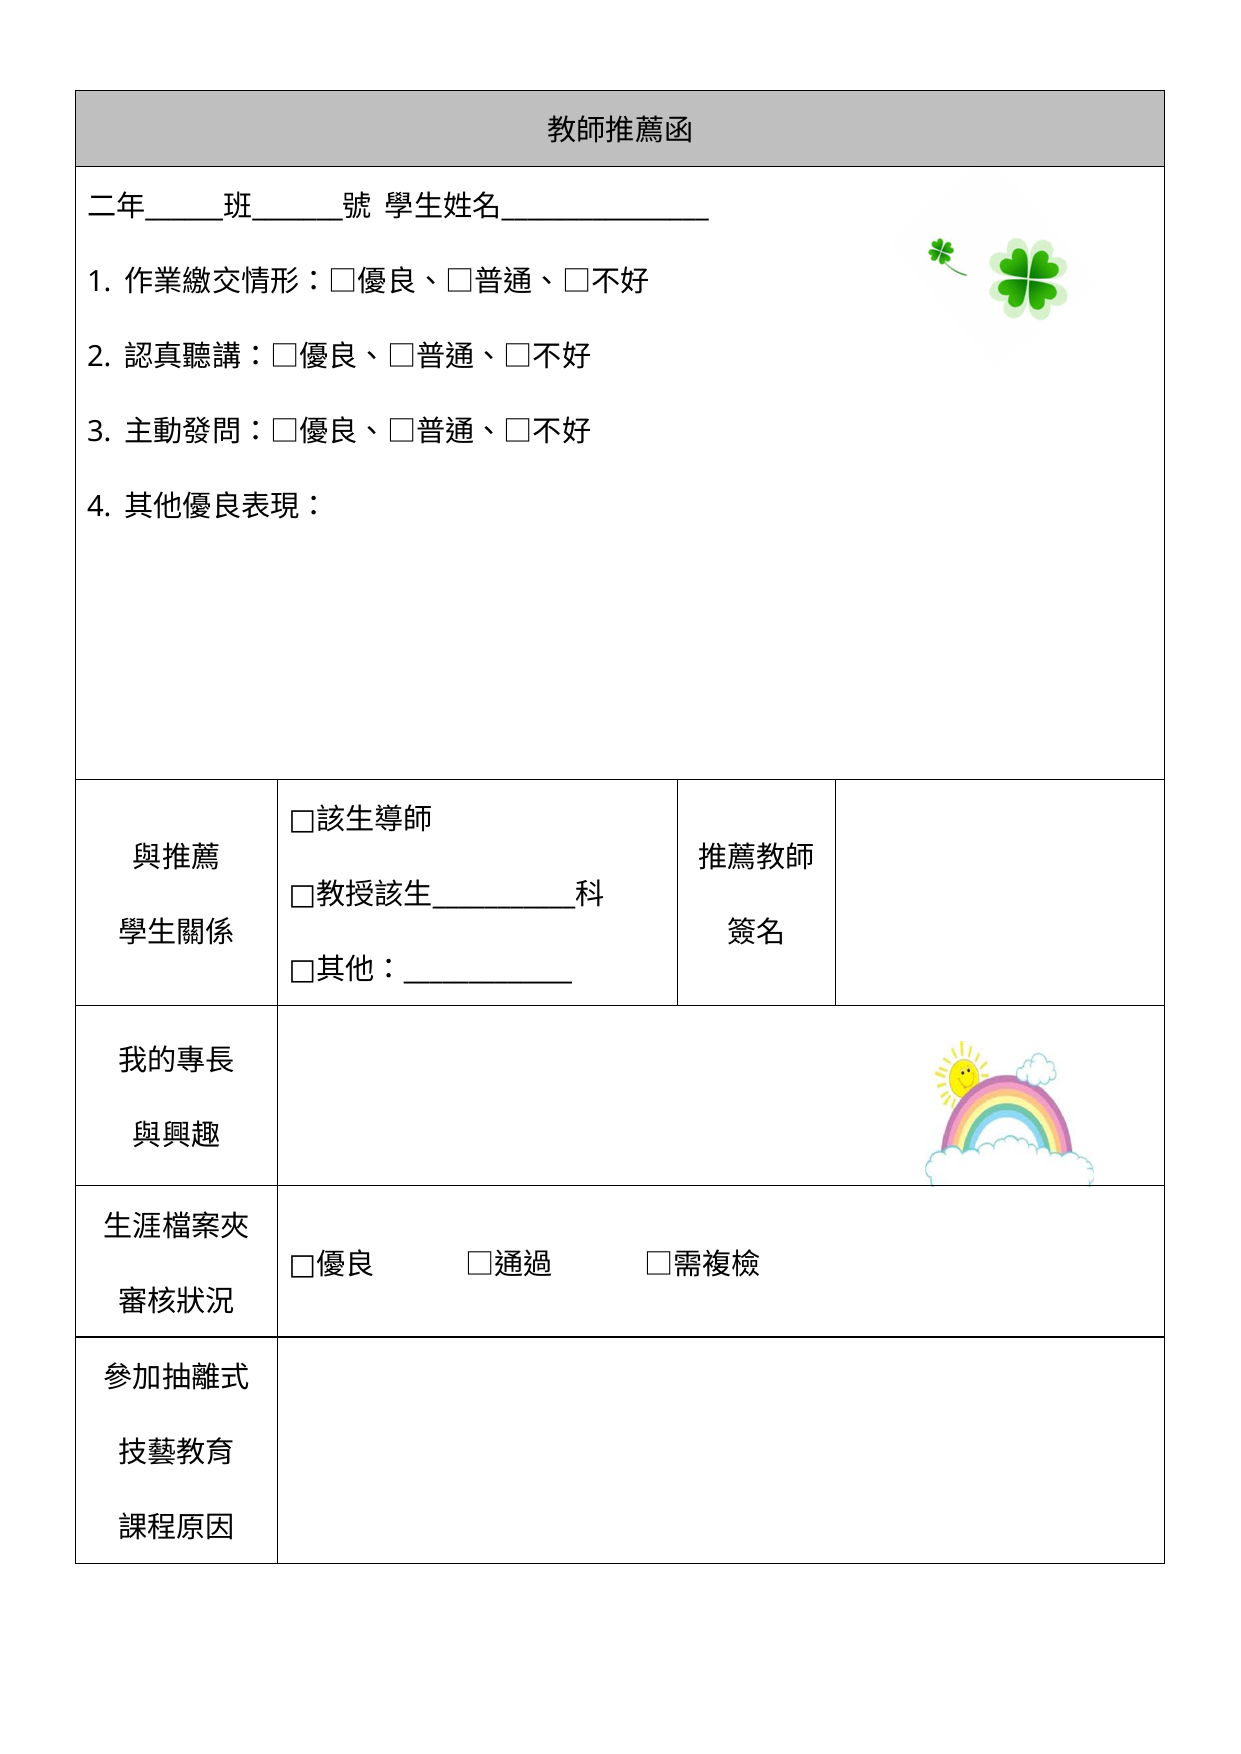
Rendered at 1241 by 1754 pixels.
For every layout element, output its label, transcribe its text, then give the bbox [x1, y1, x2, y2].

table_cell 參加抽離式 技藝教育 課程原因 [76, 1338, 277, 1562]
table_cell [836, 780, 1164, 1005]
table_header 教師推薦函 [76, 91, 1164, 166]
table_cell [278, 1006, 1164, 1185]
table_cell □該生導師 □教授該生___________科 □其他：_____________ [278, 780, 677, 1005]
table_cell 我的專長 與興趣 [76, 1006, 277, 1185]
table_cell 生涯檔案夾 審核狀況 [76, 1186, 277, 1336]
table_cell □優良 □通過 □需複檢 [278, 1186, 1164, 1336]
table_cell 與推薦 學生關係 [76, 780, 277, 1005]
table_cell 推薦教師簽名 [678, 780, 835, 1005]
table_cell [278, 1338, 1164, 1562]
table_cell 二年______班_______號 學生姓名________________ 作業繳交情形：□優良、□普通、□不好 認真聽講：□優良、□普通、□不好 主動發問：□優良、□普通、□不好 其他優良表現： [76, 167, 1164, 779]
